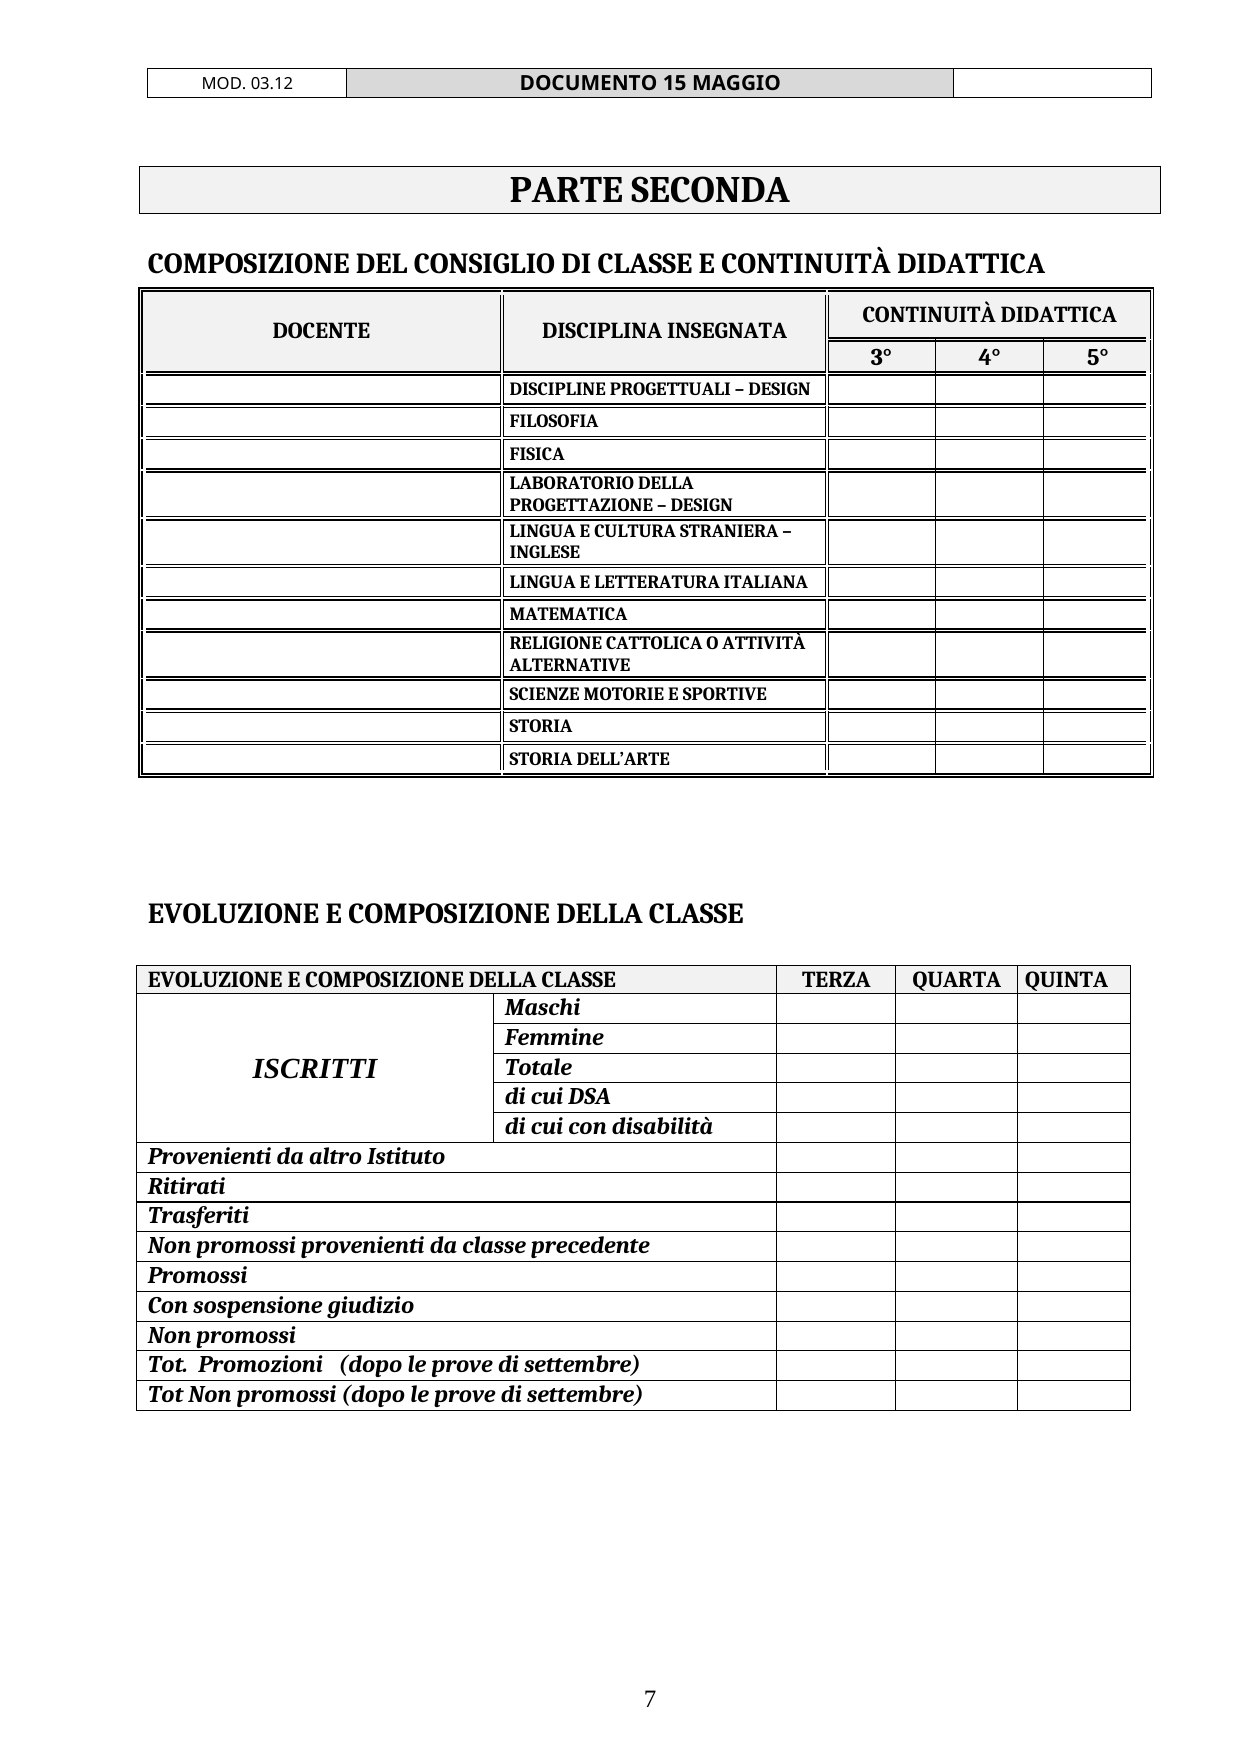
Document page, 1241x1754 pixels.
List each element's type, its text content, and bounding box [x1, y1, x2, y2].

table_cell [896, 1292, 1017, 1321]
table_cell [1018, 1232, 1130, 1261]
table_cell [1044, 371, 1152, 403]
table_cell [777, 1113, 895, 1142]
table_cell [936, 473, 1043, 516]
table_cell [829, 376, 935, 403]
table_cell [777, 1024, 895, 1052]
table_cell [896, 1083, 1017, 1112]
table_cell Promossi [137, 1262, 776, 1291]
table_cell Tot. Promozioni (dopo le prove di settembre) [137, 1351, 776, 1380]
table_cell [1018, 1262, 1130, 1291]
table_cell [1018, 994, 1130, 1023]
table_header Continuità didattica [827, 291, 1150, 337]
table_cell [896, 1113, 1017, 1142]
table_cell [936, 713, 1043, 741]
table_cell [1044, 436, 1152, 468]
table_cell Ritirati [137, 1173, 776, 1201]
table_cell [936, 521, 1043, 563]
table_cell [1044, 676, 1152, 708]
table_header Docente [140, 289, 502, 371]
table_cell [140, 436, 502, 468]
table_cell 4° [936, 342, 1043, 371]
table_cell [829, 473, 935, 516]
table_cell Con sospensione giudizio [137, 1292, 776, 1321]
table_cell [140, 741, 502, 773]
table_cell FISICA [504, 440, 825, 468]
table_cell [896, 1173, 1017, 1201]
table_cell [140, 564, 502, 596]
table_cell [777, 1292, 895, 1321]
table_cell [777, 1351, 895, 1380]
table_cell [896, 1262, 1017, 1291]
table_cell [777, 1143, 895, 1172]
table_cell [1018, 1292, 1130, 1321]
table_cell Maschi [494, 994, 776, 1023]
table_cell [1044, 516, 1152, 563]
table_cell [936, 376, 1043, 403]
table_cell [1018, 1322, 1130, 1350]
table_cell [1018, 1173, 1130, 1201]
table_cell [896, 1024, 1017, 1052]
table_cell [1044, 741, 1152, 773]
table_cell Femmine [494, 1024, 776, 1052]
table_cell Tot Non promossi (dopo le prove di settembre) [137, 1381, 776, 1410]
table_cell Totale [494, 1054, 776, 1082]
table_cell [777, 1203, 895, 1231]
table_cell [936, 681, 1043, 708]
table_cell [1044, 564, 1152, 596]
table_cell [1018, 1113, 1130, 1142]
table_cell [777, 1381, 895, 1410]
table_cell MATEMATICA [504, 601, 825, 628]
table_cell [829, 568, 935, 596]
table_cell SCIENZE MOTORIE E SPORTIVE [504, 681, 825, 708]
table_cell LINGUA E CULTURA STRANIERA – INGLESE [504, 521, 825, 563]
table_cell [1018, 1083, 1130, 1112]
table_cell [1044, 596, 1152, 628]
table_cell RELIGIONE CATTOLICA O ATTIVITÀ ALTERNATIVE [504, 633, 825, 676]
table_header TERZA [777, 966, 895, 993]
table_cell [1018, 1381, 1130, 1410]
table_cell [140, 371, 502, 403]
table_cell ISCRITTI [137, 994, 493, 1142]
table_cell STORIA [504, 713, 825, 741]
table_cell [777, 1054, 895, 1082]
table_cell [140, 468, 502, 516]
table_cell [140, 596, 502, 628]
table_cell 5° [1044, 337, 1152, 371]
table_cell [829, 633, 935, 676]
table_header EVOLUZIONE E COMPOSIZIONE DELLA CLASSE [137, 966, 776, 993]
table_cell [936, 440, 1043, 468]
table_cell [827, 745, 935, 773]
table_cell 3° [829, 342, 935, 371]
table_cell [140, 403, 502, 436]
table_cell [829, 601, 935, 628]
table_cell [140, 628, 502, 676]
table_cell [896, 1381, 1017, 1410]
table_cell LABORATORIO DELLA PROGETTAZIONE – DESIGN [504, 473, 825, 516]
table_cell [829, 521, 935, 563]
table_cell [1044, 628, 1152, 676]
table_cell [140, 676, 502, 708]
table_cell [777, 994, 895, 1023]
table_header QUARTA [896, 966, 1017, 993]
table_cell [140, 516, 502, 563]
table_cell [936, 745, 1043, 773]
table_cell Non promossi [137, 1322, 776, 1350]
subtitle COMPOSIZIONE DEL CONSIGLIO DI CLASSE E CONTINUITÀ DIDATTICA [148, 247, 1152, 281]
table_header Disciplina insegnata [502, 289, 827, 371]
table_cell [936, 408, 1043, 436]
table_cell STORIA DELL’ARTE [502, 741, 827, 773]
table_cell [896, 994, 1017, 1023]
table_cell [829, 713, 935, 741]
table_cell [829, 408, 935, 436]
table_cell [777, 1262, 895, 1291]
table_cell [896, 1143, 1017, 1172]
table_cell [140, 708, 502, 741]
table_cell [1018, 1024, 1130, 1052]
table_cell [1018, 1143, 1130, 1172]
table_cell [777, 1083, 895, 1112]
table_cell [829, 681, 935, 708]
table_cell [896, 1203, 1017, 1231]
table_cell DISCIPLINE PROGETTUALI – DESIGN [504, 376, 825, 403]
table_cell [1044, 468, 1152, 516]
table_cell [829, 440, 935, 468]
table_cell [1018, 1351, 1130, 1380]
table_header QUINTA [1018, 966, 1130, 993]
table_cell [1018, 1054, 1130, 1082]
table_cell LINGUA E LETTERATURA ITALIANA [504, 568, 825, 596]
subtitle PARTE SECONDA [140, 167, 1160, 213]
table_cell [1044, 403, 1152, 436]
table_cell [936, 633, 1043, 676]
table_cell [896, 1054, 1017, 1082]
table_cell [936, 568, 1043, 596]
table_cell Trasferiti [137, 1203, 776, 1231]
table_cell [1044, 708, 1152, 741]
subtitle EVOLUZIONE E COMPOSIZIONE DELLA CLASSE [148, 897, 1152, 930]
table_cell [896, 1351, 1017, 1380]
table_cell [777, 1232, 895, 1261]
table_cell [1018, 1203, 1130, 1231]
table_cell Provenienti da altro Istituto [137, 1143, 776, 1172]
table_cell di cui con disabilità [494, 1113, 776, 1142]
table_cell [896, 1232, 1017, 1261]
table_cell [936, 601, 1043, 628]
table_cell [896, 1322, 1017, 1350]
table_cell Non promossi provenienti da classe precedente [137, 1232, 776, 1261]
table_cell FILOSOFIA [504, 408, 825, 436]
table_cell di cui DSA [494, 1083, 776, 1112]
table_cell [777, 1322, 895, 1350]
table_cell [777, 1173, 895, 1201]
